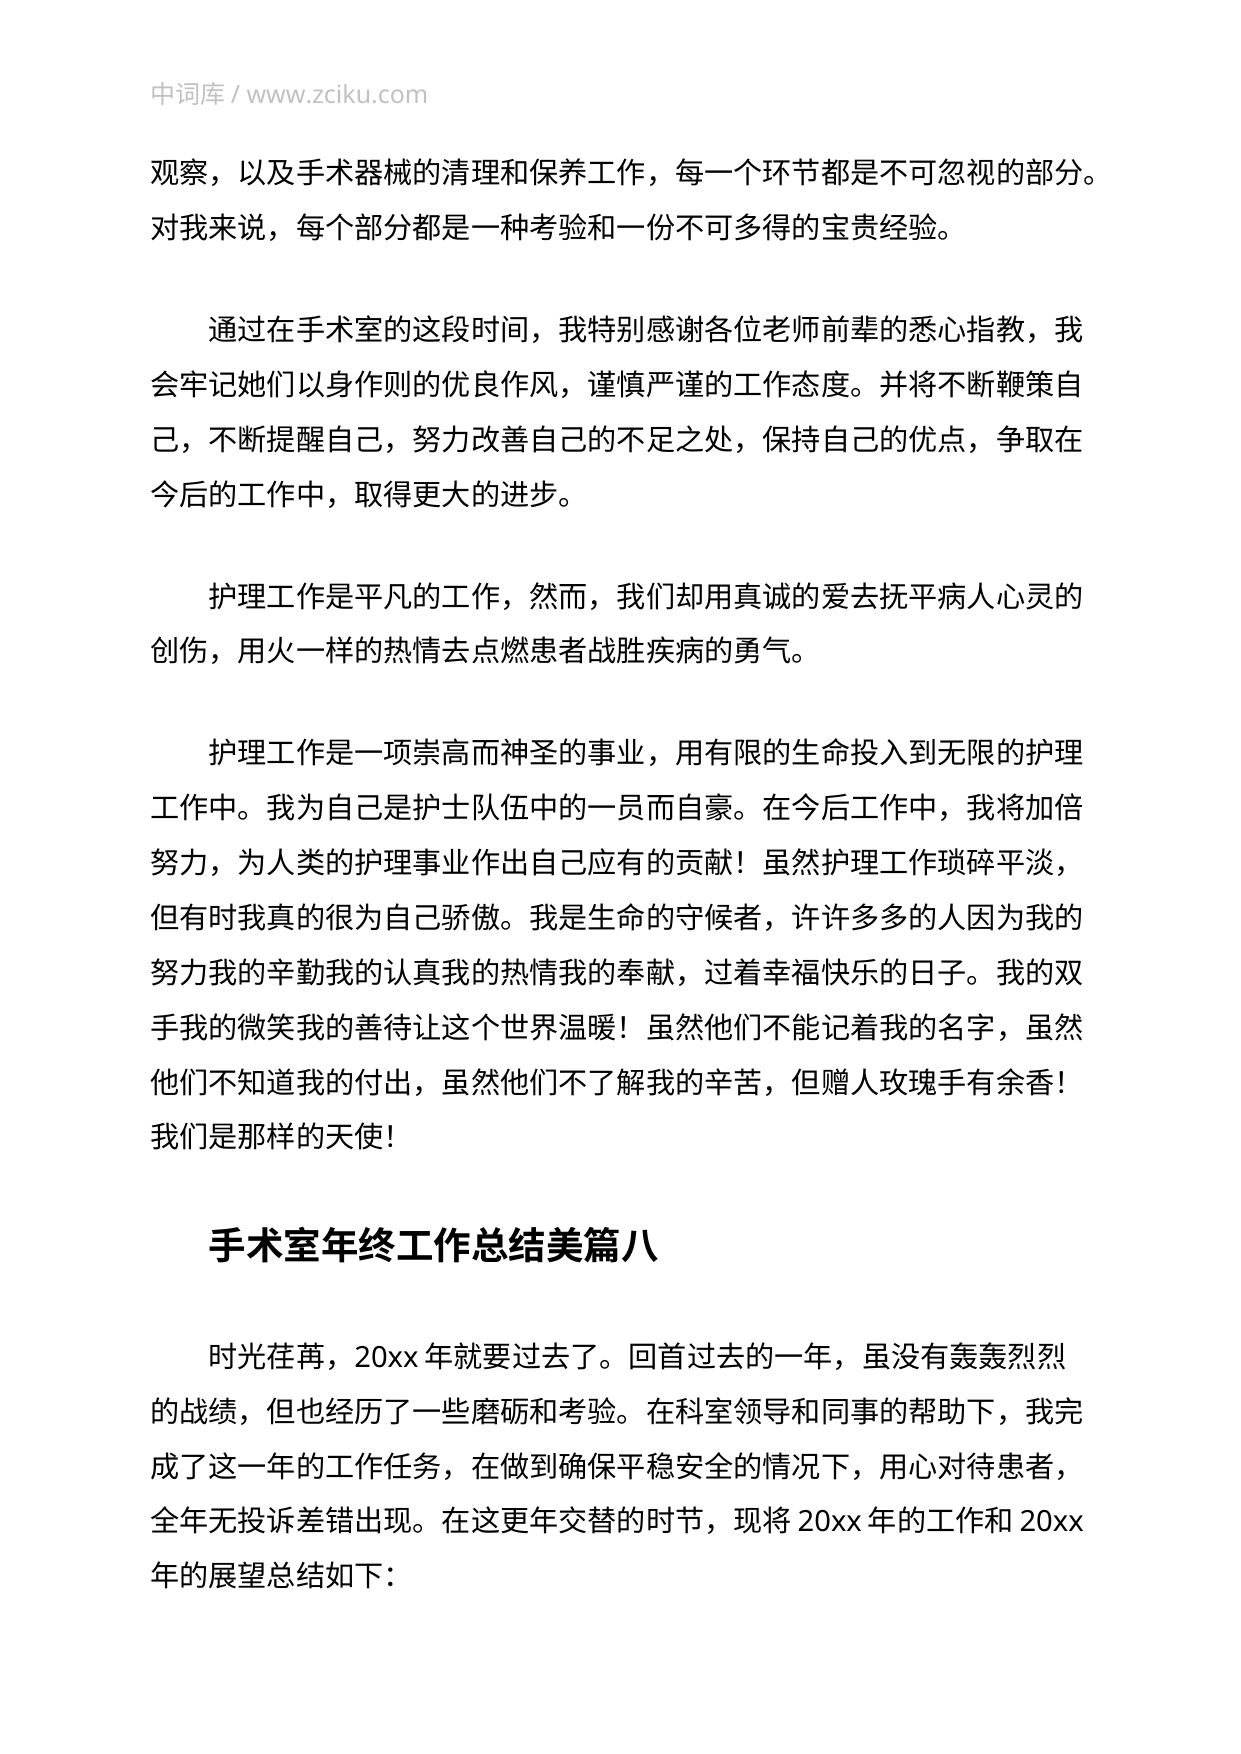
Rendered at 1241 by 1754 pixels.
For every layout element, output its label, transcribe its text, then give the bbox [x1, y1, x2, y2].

text 时光荏苒，20xx年就要过去了。回首过去的一年，虽没有轰轰烈烈的战绩，但也经历了一些磨砺和考验。在科室领导和同事的帮助下，我完成了这一年的工作任务，在做到确保平稳安全的情况下，用心对待患者，全年无投诉差错出现。在这更年交替的时节，现将20xx年的工作和20xx年的展望总结如下： [150, 1333, 1090, 1595]
text 手术室年终工作总结美篇八 [150, 1216, 1090, 1270]
text 护理工作是平凡的工作，然而，我们却用真诚的爱去抚平病人心灵的创伤，用火一样的热情去点燃患者战胜疾病的勇气。 [150, 573, 1090, 670]
text 护理工作是一项崇高而神圣的事业，用有限的生命投入到无限的护理工作中。我为自己是护士队伍中的一员而自豪。在今后工作中，我将加倍努力，为人类的护理事业作出自己应有的贡献！虽然护理工作琐碎平淡，但有时我真的很为自己骄傲。我是生命的守候者，许许多多的人因为我的努力我的辛勤我的认真我的热情我的奉献，过着幸福快乐的日子。我的双手我的微笑我的善待让这个世界温暖！虽然他们不能记着我的名字，虽然他们不知道我的付出，虽然他们不了解我的辛苦，但赠人玫瑰手有余香！我们是那样的天使！ [150, 730, 1090, 1156]
text 通过在手术室的这段时间，我特别感谢各位老师前辈的悉心指教，我会牢记她们以身作则的优良作风，谨慎严谨的工作态度。并将不断鞭策自己，不断提醒自己，努力改善自己的不足之处，保持自己的优点，争取在今后的工作中，取得更大的进步。 [150, 307, 1090, 514]
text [150, 150, 1090, 247]
